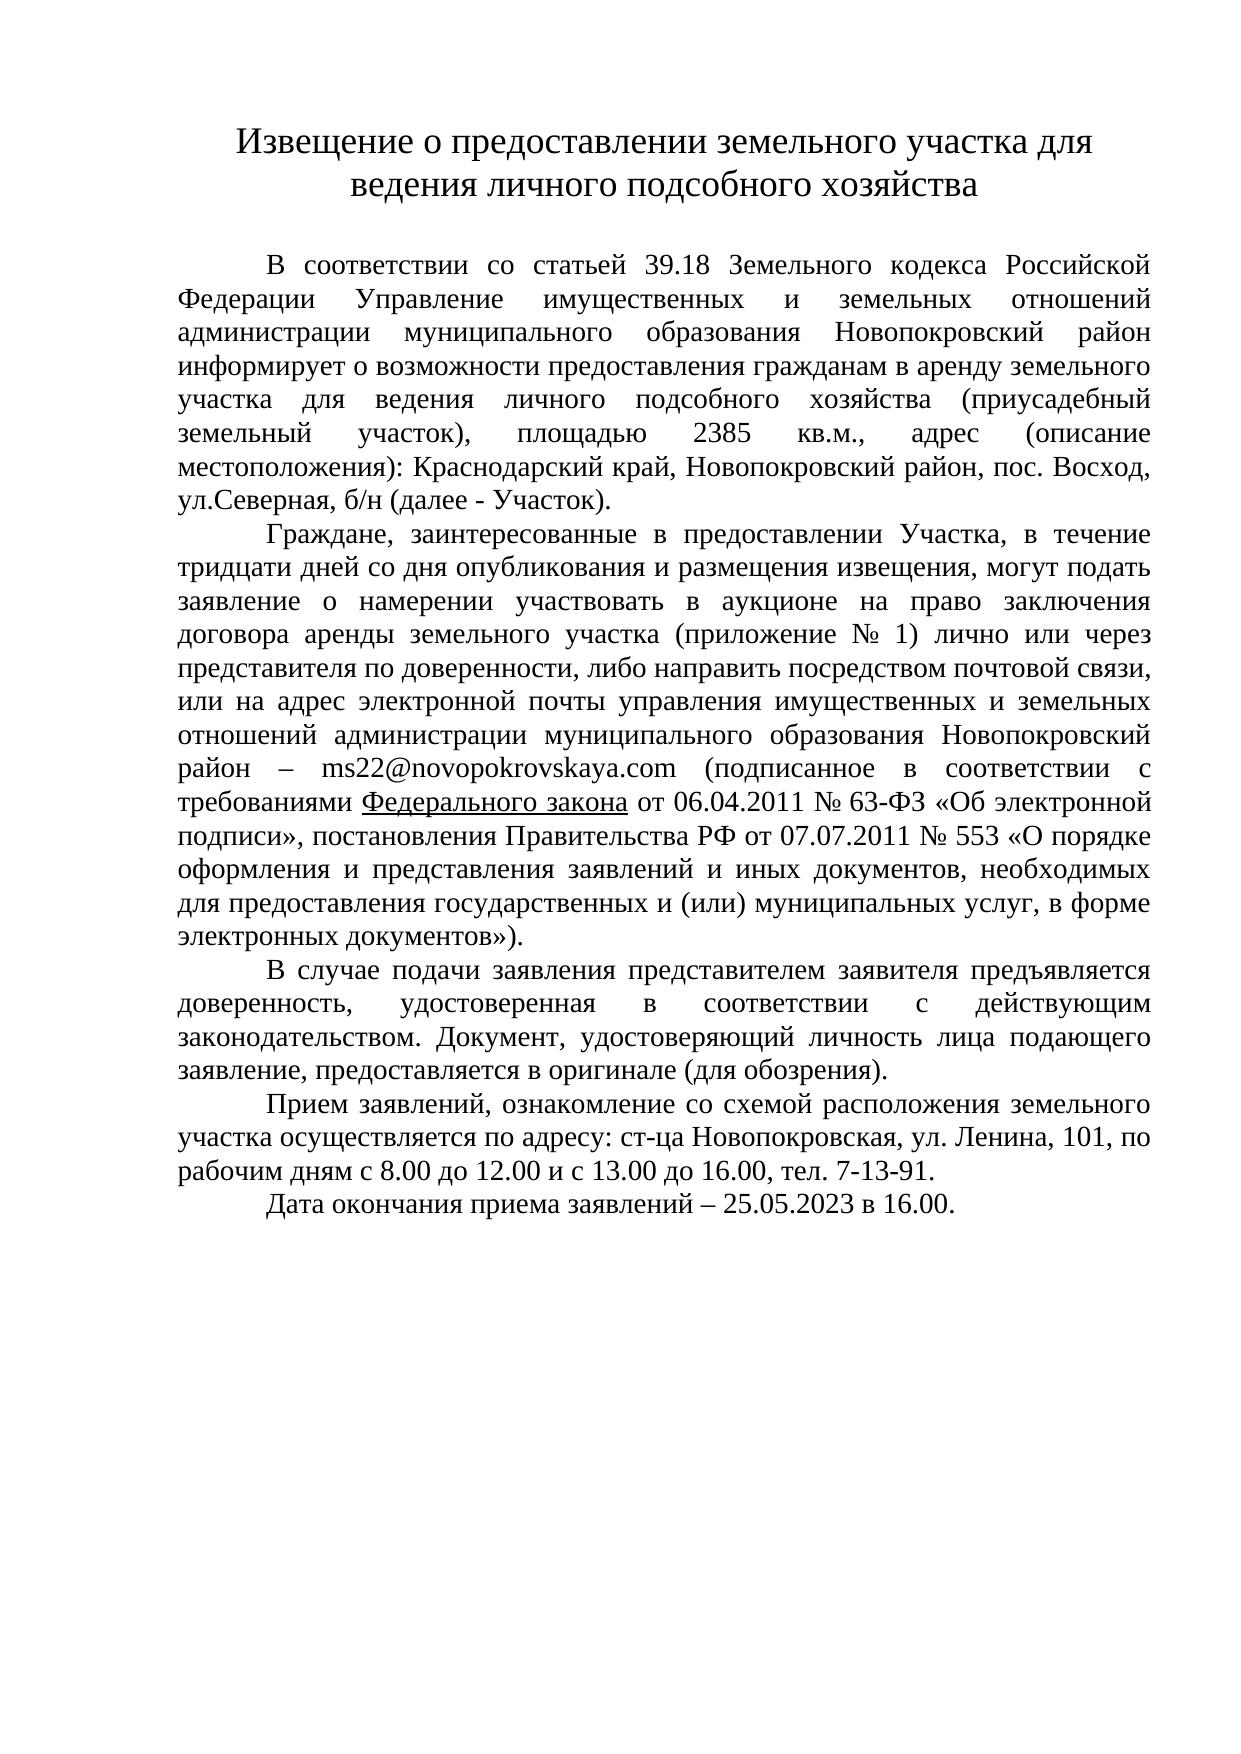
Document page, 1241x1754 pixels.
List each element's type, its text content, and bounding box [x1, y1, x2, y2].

text Извещение о предоставлении земельного участка для ведения личного подсобного хозяйства [177, 118, 1152, 204]
text Прием заявлений, ознакомление со схемой расположения земельного участка осуществляется по адресу: ст-ца Новопокровская, ул. Ленина, 101, по рабочим дням с 8.00 до 12.00 и с 13.00 до 16.00, тел. 7-13-91. [177, 1086, 1152, 1187]
text Дата окончания приема заявлений – 25.05.2023 в 16.00. [177, 1187, 1152, 1220]
text В соответствии со статьей 39.18 Земельного кодекса Российской Федерации Управление имущественных и земельных отношений администрации муниципального образования Новопокровский район информирует о возможности предоставления гражданам в аренду земельного участка для ведения личного подсобного хозяйства (приусадебный земельный участок), площадью 2385 кв.м., адрес (описание местоположения): Краснодарский край, Новопокровский район, пос. Восход, ул.Северная, б/н (далее - Участок). [177, 247, 1152, 516]
text В случае подачи заявления представителем заявителя предъявляется доверенность, удостоверенная в соответствии с действующим законодательством. Документ, удостоверяющий личность лица подающего заявление, предоставляется в оригинале (для обозрения). [177, 952, 1152, 1086]
text Граждане, заинтересованные в предоставлении Участка, в течение тридцати дней со дня опубликования и размещения извещения, могут подать заявление о намерении участвовать в аукционе на право заключения договора аренды земельного участка (приложение № 1) лично или через представителя по доверенности, либо направить посредством почтовой связи, или на адрес электронной почты управления имущественных и земельных отношений администрации муниципального образования Новопокровский район – ms22@novopokrovskaya.com (подписанное в соответствии с требованиями Федерального закона от 06.04.2011 № 63-ФЗ «Об электронной подписи», постановления Правительства РФ от 07.07.2011 № 553 «О порядке оформления и представления заявлений и иных документов, необходимых для предоставления государственных и (или) муниципальных услуг, в форме электронных документов»). [177, 516, 1152, 952]
